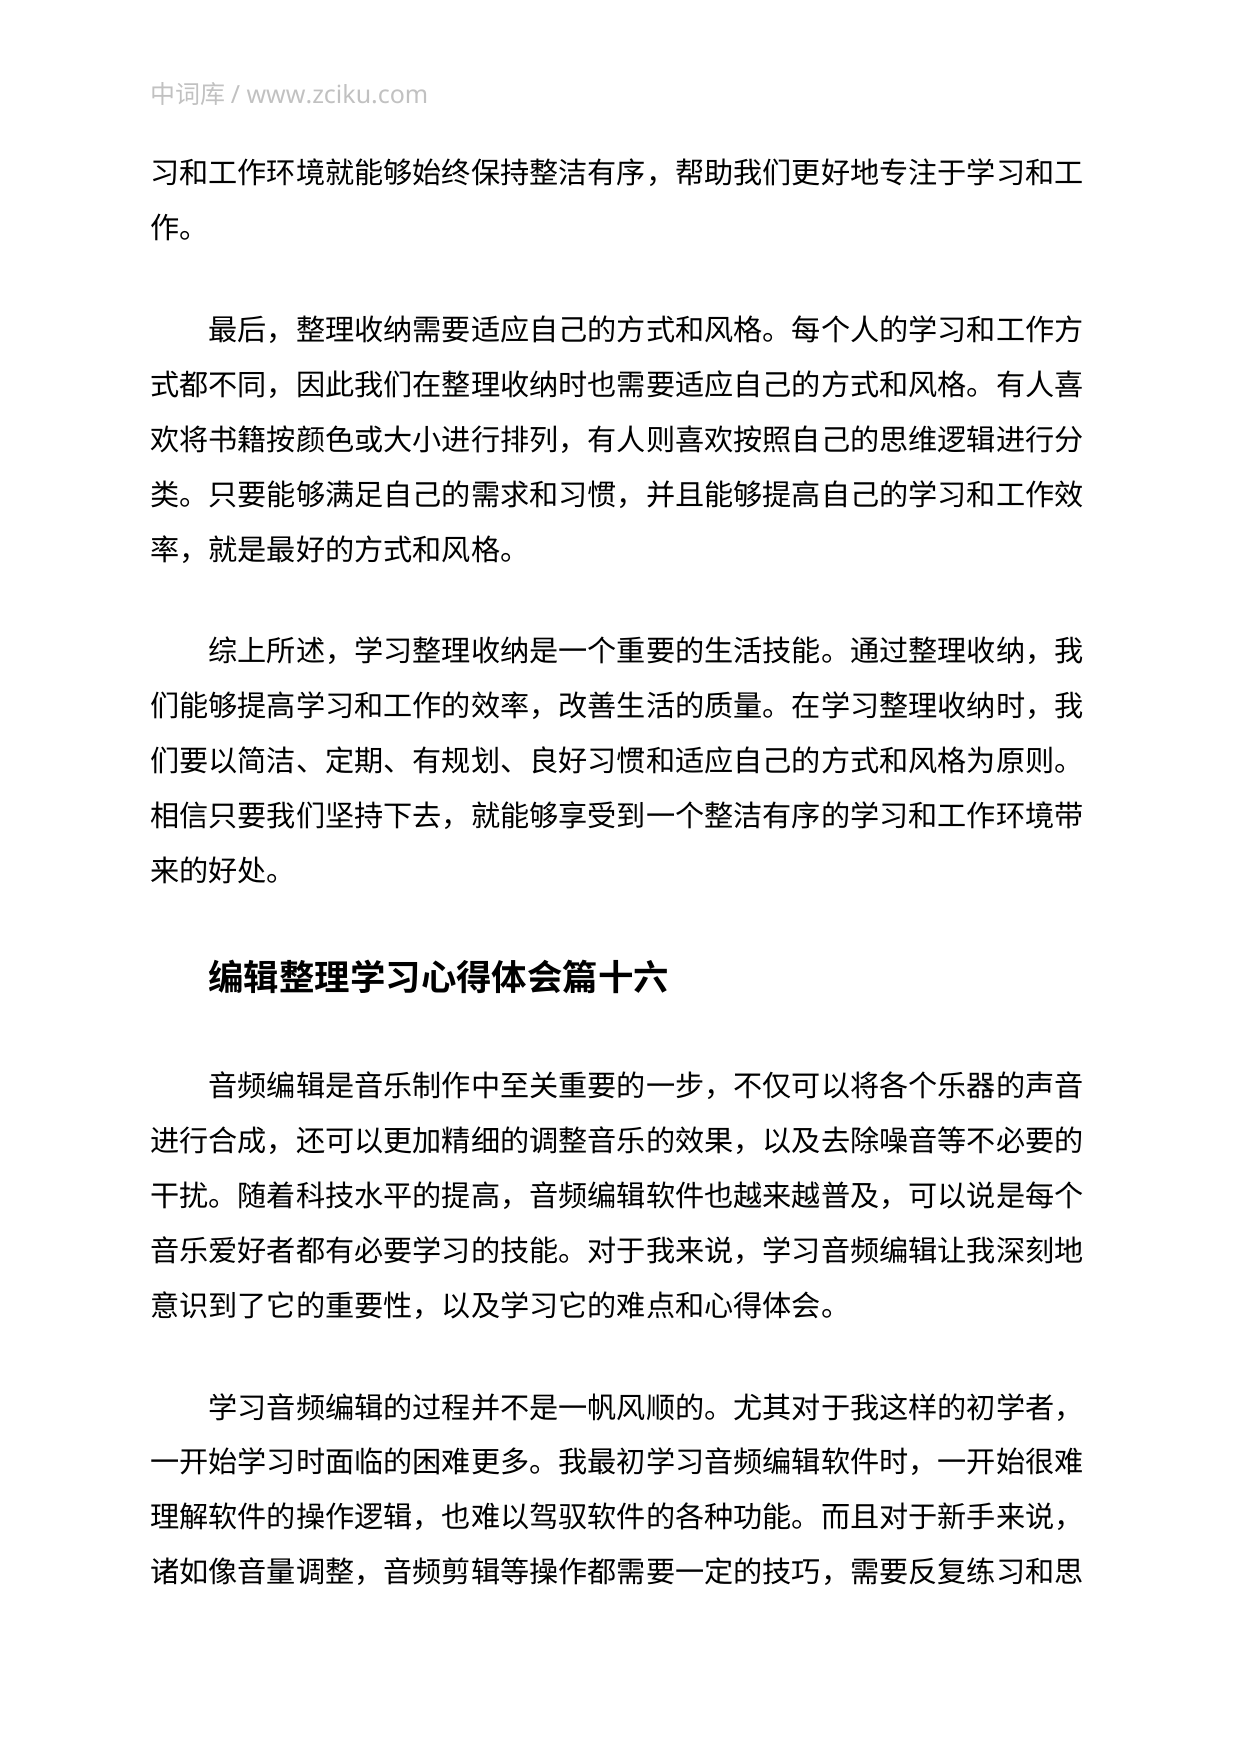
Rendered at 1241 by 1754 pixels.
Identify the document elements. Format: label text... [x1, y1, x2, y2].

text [150, 1384, 1090, 1591]
text 编辑整理学习心得体会篇十六 [150, 949, 1090, 1001]
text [150, 150, 1090, 247]
text 音频编辑是音乐制作中至关重要的一步，不仅可以将各个乐器的声音进行合成，还可以更加精细的调整音乐的效果，以及去除噪音等不必要的干扰。随着科技水平的提高，音频编辑软件也越来越普及，可以说是每个音乐爱好者都有必要学习的技能。对于我来说，学习音频编辑让我深刻地意识到了它的重要性，以及学习它的难点和心得体会。 [150, 1063, 1090, 1325]
text 最后，整理收纳需要适应自己的方式和风格。每个人的学习和工作方式都不同，因此我们在整理收纳时也需要适应自己的方式和风格。有人喜欢将书籍按颜色或大小进行排列，有人则喜欢按照自己的思维逻辑进行分类。只要能够满足自己的需求和习惯，并且能够提高自己的学习和工作效率，就是最好的方式和风格。 [150, 307, 1090, 568]
text 综上所述，学习整理收纳是一个重要的生活技能。通过整理收纳，我们能够提高学习和工作的效率，改善生活的质量。在学习整理收纳时，我们要以简洁、定期、有规划、良好习惯和适应自己的方式和风格为原则。相信只要我们坚持下去，就能够享受到一个整洁有序的学习和工作环境带来的好处。 [150, 628, 1090, 890]
